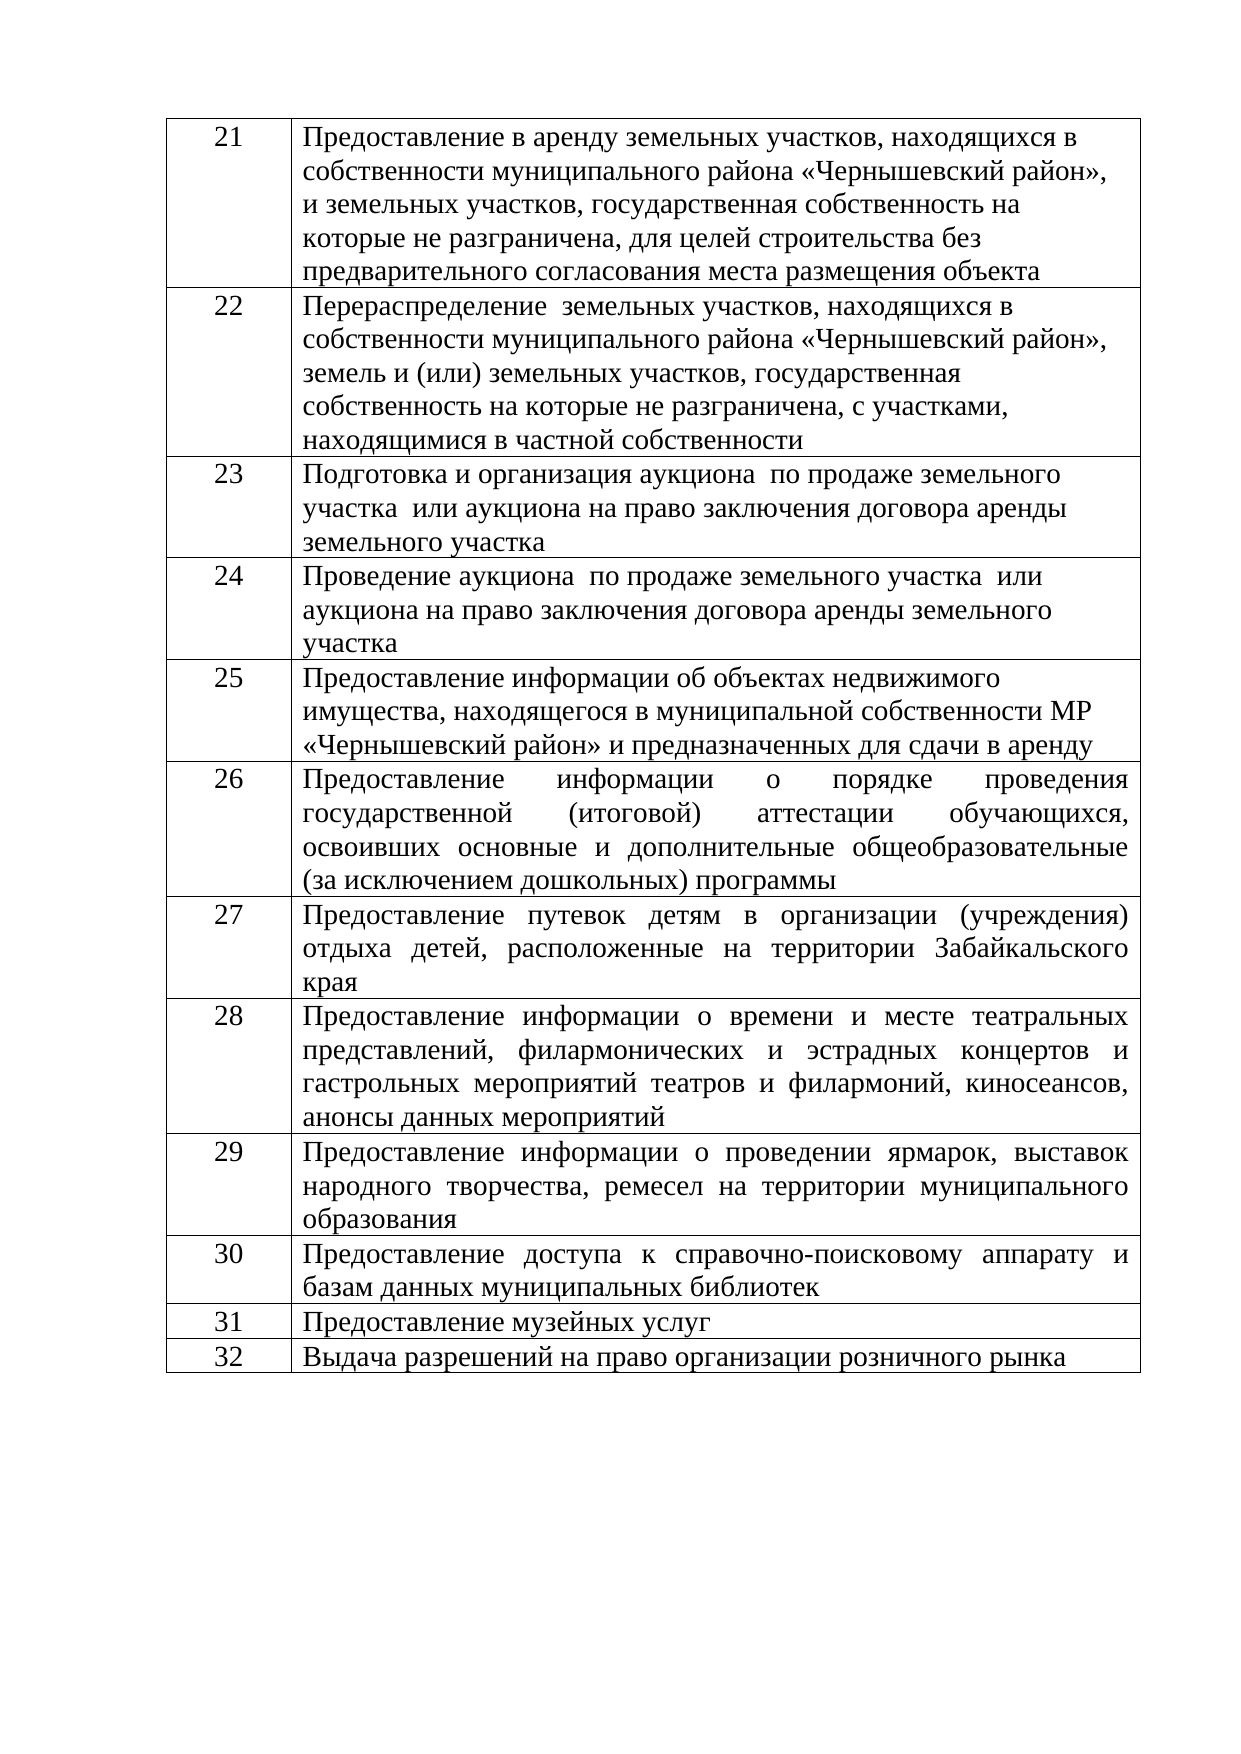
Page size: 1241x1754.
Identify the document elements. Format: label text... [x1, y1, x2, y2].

table_cell 25 [167, 660, 291, 761]
table_cell 27 [167, 897, 291, 997]
table_cell 28 [167, 999, 291, 1133]
table_cell Перераспределение земельных участков, находящихся в собственности муниципального района «Чернышевский район», земель и (или) земельных участков, государственная собственность на которые не разграничена, с участками, находящимися в частной собственности [292, 288, 1140, 456]
table_cell Предоставление информации о проведении ярмарок, выставок народного творчества, ремесел на территории муниципального образования [292, 1134, 1140, 1235]
table_cell 29 [167, 1134, 291, 1235]
table_cell 31 [167, 1304, 291, 1338]
table_cell Предоставление доступа к справочно-поисковому аппарату и базам данных муниципальных библиотек [292, 1236, 1140, 1303]
table_cell 23 [167, 457, 291, 557]
table_cell Выдача разрешений на право организации розничного рынка [292, 1339, 1140, 1372]
table_cell Предоставление информации о времени и месте театральных представлений, филармонических и эстрадных концертов и гастрольных мероприятий театров и филармоний, киносеансов, анонсы данных мероприятий [292, 999, 1140, 1133]
table_cell Предоставление путевок детям в организации (учреждения) отдыха детей, расположенные на территории Забайкальского края [292, 897, 1140, 997]
table_cell Предоставление информации о порядке проведения государственной (итоговой) аттестации обучающихся, освоивших основные и дополнительные общеобразовательные (за исключением дошкольных) программы [292, 762, 1140, 896]
table_cell Подготовка и организация аукциона по продаже земельного участка или аукциона на право заключения договора аренды земельного участка [292, 457, 1140, 557]
table_cell 32 [167, 1339, 291, 1372]
table_cell Проведение аукциона по продаже земельного участка или аукциона на право заключения договора аренды земельного участка [292, 558, 1140, 659]
table_cell 26 [167, 762, 291, 896]
table_cell 22 [167, 288, 291, 456]
table_cell Предоставление информации об объектах недвижимого имущества, находящегося в муниципальной собственности МР «Чернышевский район» и предназначенных для сдачи в аренду [292, 660, 1140, 761]
table_cell 24 [167, 558, 291, 659]
table_cell 30 [167, 1236, 291, 1303]
table_cell Предоставление в аренду земельных участков, находящихся в собственности муниципального района «Чернышевский район», и земельных участков, государственная собственность на которые не разграничена, для целей строительства без предварительного согласования места размещения объекта [292, 119, 1140, 287]
table_cell 21 [167, 119, 291, 287]
table_cell Предоставление музейных услуг [292, 1304, 1140, 1338]
